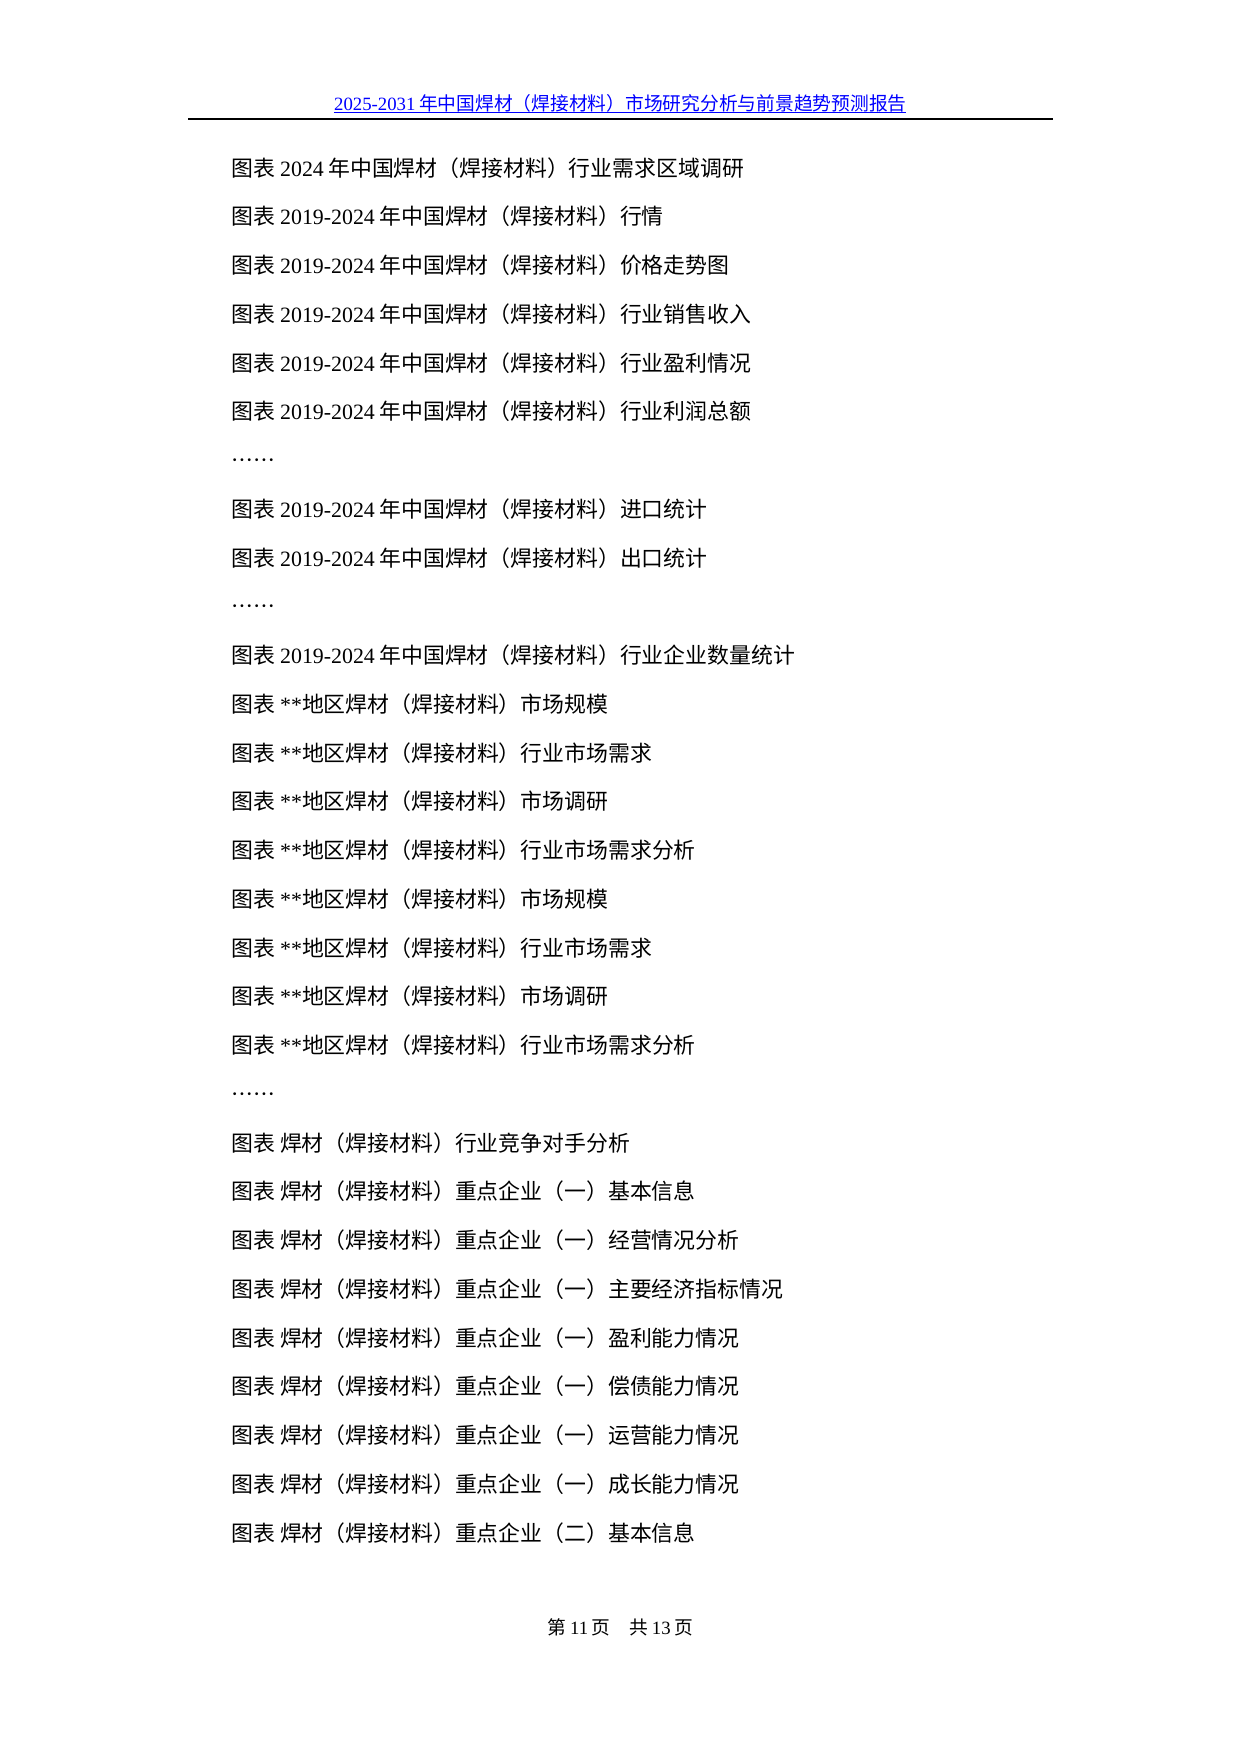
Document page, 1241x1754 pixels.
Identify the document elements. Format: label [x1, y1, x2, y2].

text [187, 150, 1053, 1548]
